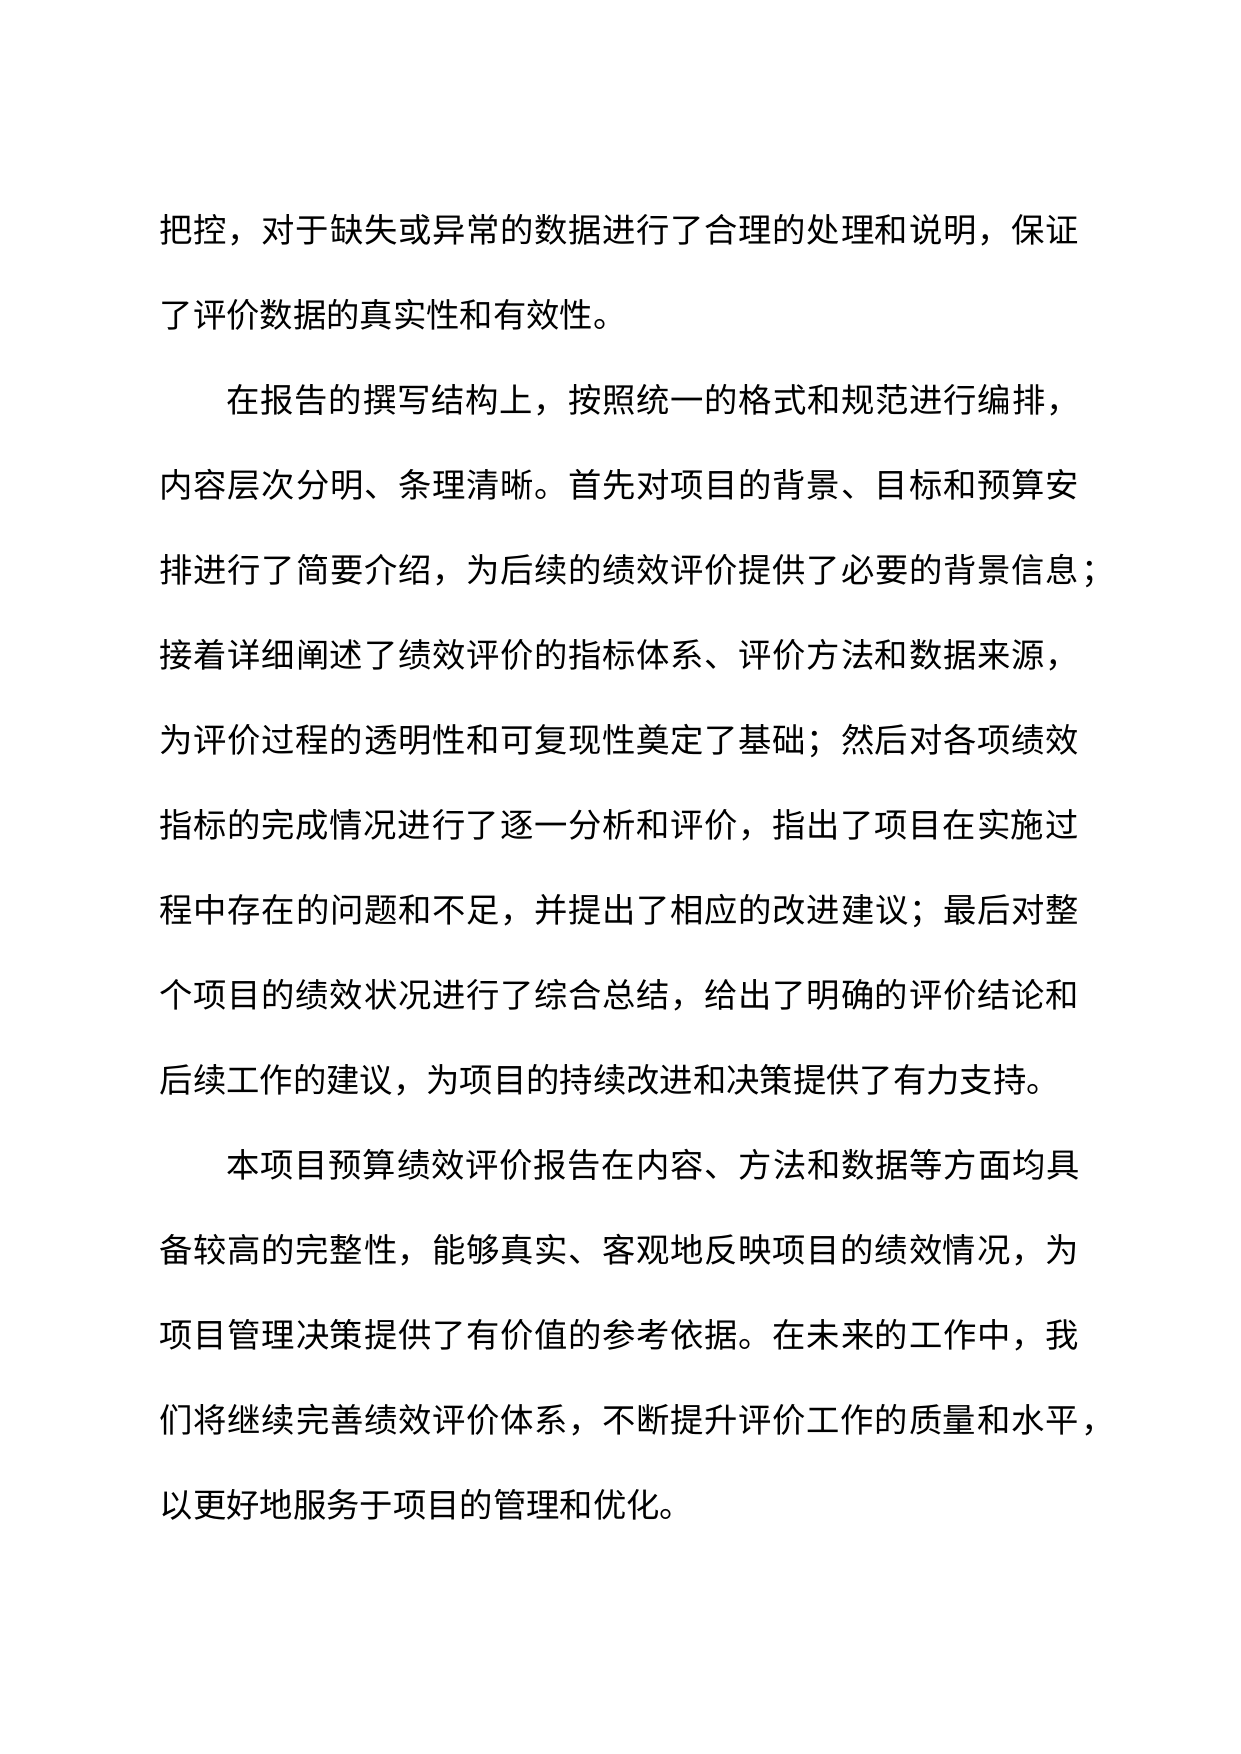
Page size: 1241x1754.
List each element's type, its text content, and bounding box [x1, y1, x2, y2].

text 本项目预算绩效评价报告在内容、方法和数据等方面均具备较高的完整性，能够真实、客观地反映项目的绩效情况，为项目管理决策提供了有价值的参考依据。在未来的工作中，我们将继续完善绩效评价体系，不断提升评价工作的质量和水平，以更好地服务于项目的管理和优化。 [159, 1120, 1081, 1545]
text 在报告的撰写结构上，按照统一的格式和规范进行编排，内容层次分明、条理清晰。首先对项目的背景、目标和预算安排进行了简要介绍，为后续的绩效评价提供了必要的背景信息；接着详细阐述了绩效评价的指标体系、评价方法和数据来源，为评价过程的透明性和可复现性奠定了基础；然后对各项绩效指标的完成情况进行了逐一分析和评价，指出了项目在实施过程中存在的问题和不足，并提出了相应的改进建议；最后对整个项目的绩效状况进行了综合总结，给出了明确的评价结论和后续工作的建议，为项目的持续改进和决策提供了有力支持。 [159, 355, 1081, 1120]
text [159, 185, 1081, 355]
